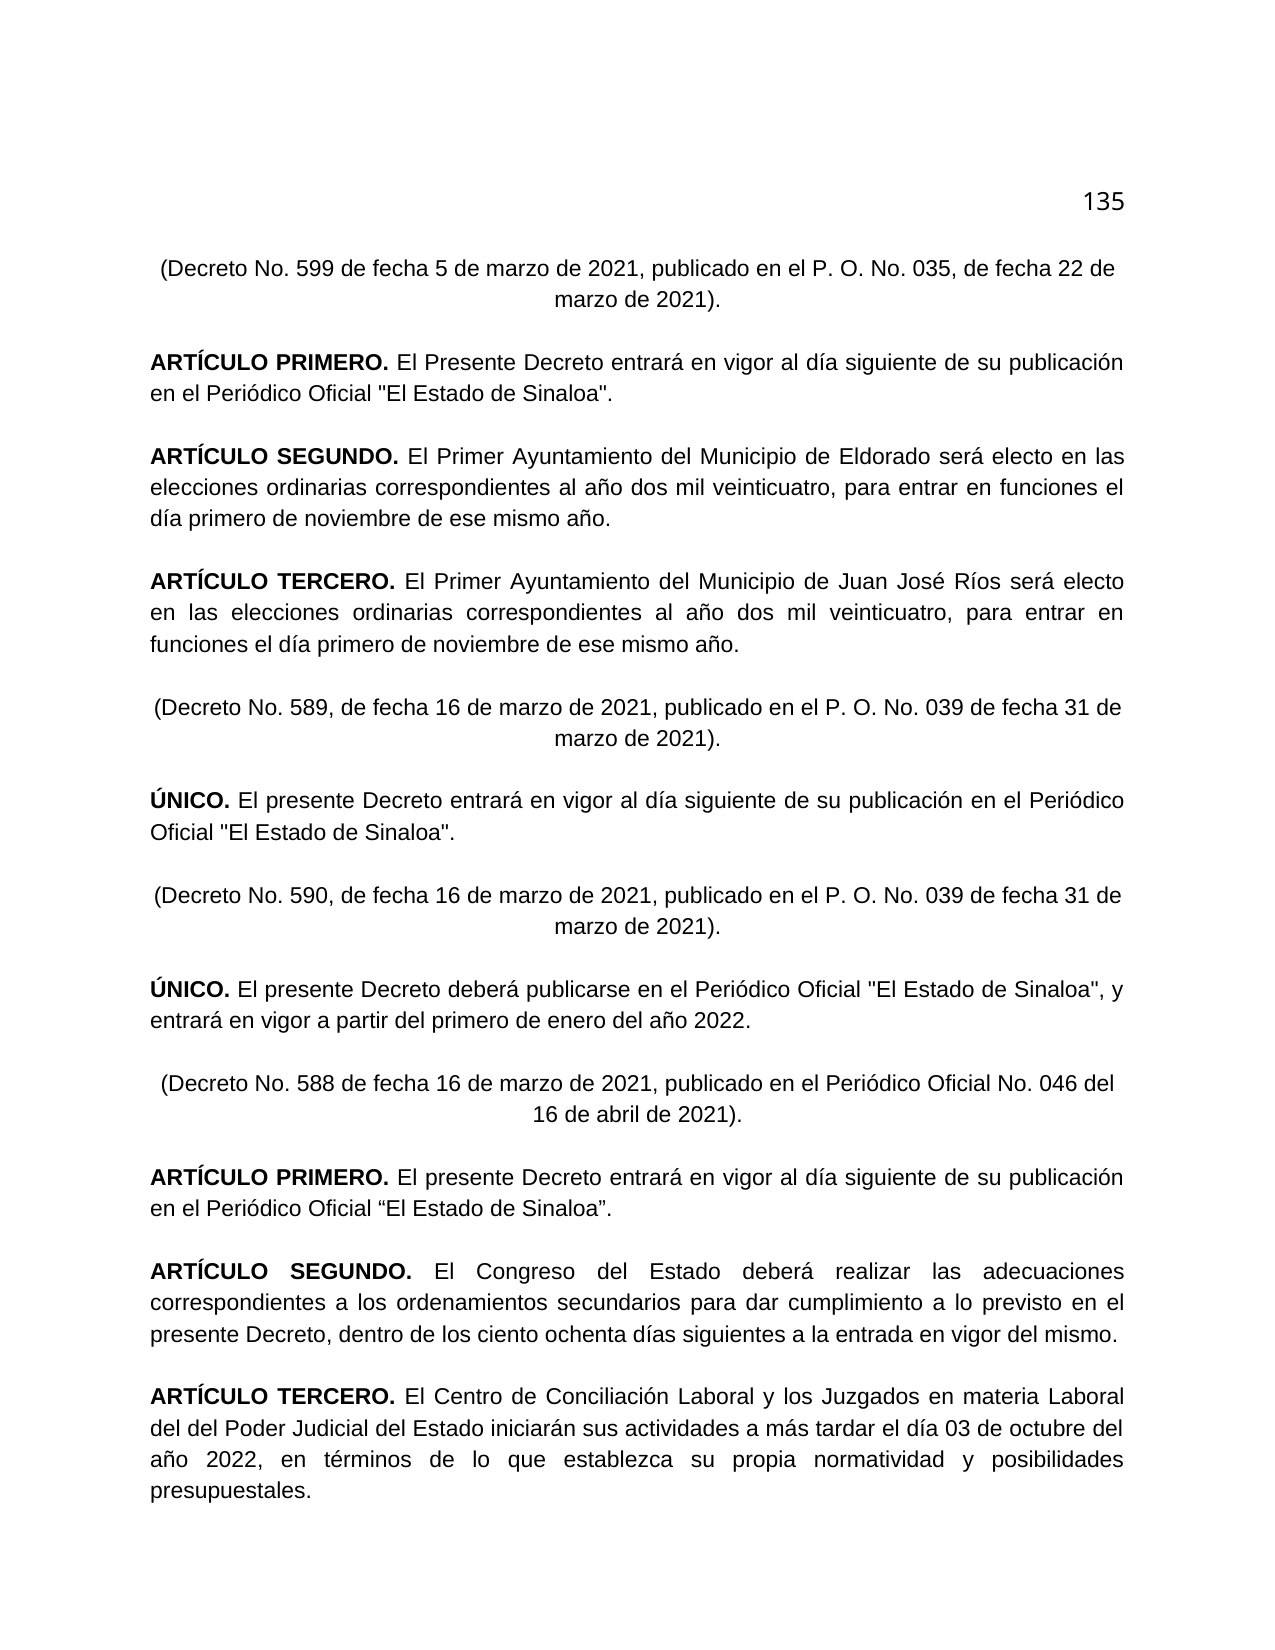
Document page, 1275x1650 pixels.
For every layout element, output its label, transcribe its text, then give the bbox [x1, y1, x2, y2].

list ÚNICO. El presente Decreto entrará en vigor al día siguiente de su publicación en el Periódico Oficial "El Estado de Sinaloa". [150, 787, 1125, 845]
list ÚNICO. El presente Decreto deberá publicarse en el Periódico Oficial "El Estado de Sinaloa", y entrará en vigor a partir del primero de enero del año 2022. [150, 976, 1125, 1033]
list ARTÍCULO SEGUNDO. El Congreso del Estado deberá realizar las adecuaciones correspondientes a los ordenamientos secundarios para dar cumplimiento a lo previsto en el presente Decreto, dentro de los ciento ochenta días siguientes a la entrada en vigor del mismo. [150, 1258, 1125, 1347]
list (Decreto No. 588 de fecha 16 de marzo de 2021, publicado en el Periódico Oficial No. 046 del 16 de abril de 2021). [150, 1070, 1125, 1127]
list (Decreto No. 599 de fecha 5 de marzo de 2021, publicado en el P. O. No. 035, de fecha 22 de marzo de 2021). [150, 254, 1125, 312]
list ARTÍCULO SEGUNDO. El Primer Ayuntamiento del Municipio de Eldorado será electo en las elecciones ordinarias correspondientes al año dos mil veinticuatro, para entrar en funciones el día primero de noviembre de ese mismo año. [150, 443, 1125, 532]
list ARTÍCULO TERCERO. El Primer Ayuntamiento del Municipio de Juan José Ríos será electo en las elecciones ordinarias correspondientes al año dos mil veinticuatro, para entrar en funciones el día primero de noviembre de ese mismo año. [150, 568, 1125, 657]
list ARTÍCULO TERCERO. El Centro de Conciliación Laboral y los Juzgados en materia Laboral del del Poder Judicial del Estado iniciarán sus actividades a más tardar el día 03 de octubre del año 2022, en términos de lo que establezca su propia normatividad y posibilidades presupuestales. [150, 1383, 1125, 1504]
list (Decreto No. 589, de fecha 16 de marzo de 2021, publicado en el P. O. No. 039 de fecha 31 de marzo de 2021). [150, 693, 1125, 751]
list ARTÍCULO PRIMERO. El presente Decreto entrará en vigor al día siguiente de su publicación en el Periódico Oficial “El Estado de Sinaloa”. [150, 1164, 1125, 1221]
list (Decreto No. 590, de fecha 16 de marzo de 2021, publicado en el P. O. No. 039 de fecha 31 de marzo de 2021). [150, 882, 1125, 939]
list ARTÍCULO PRIMERO. El Presente Decreto entrará en vigor al día siguiente de su publicación en el Periódico Oficial "El Estado de Sinaloa". [150, 348, 1125, 406]
